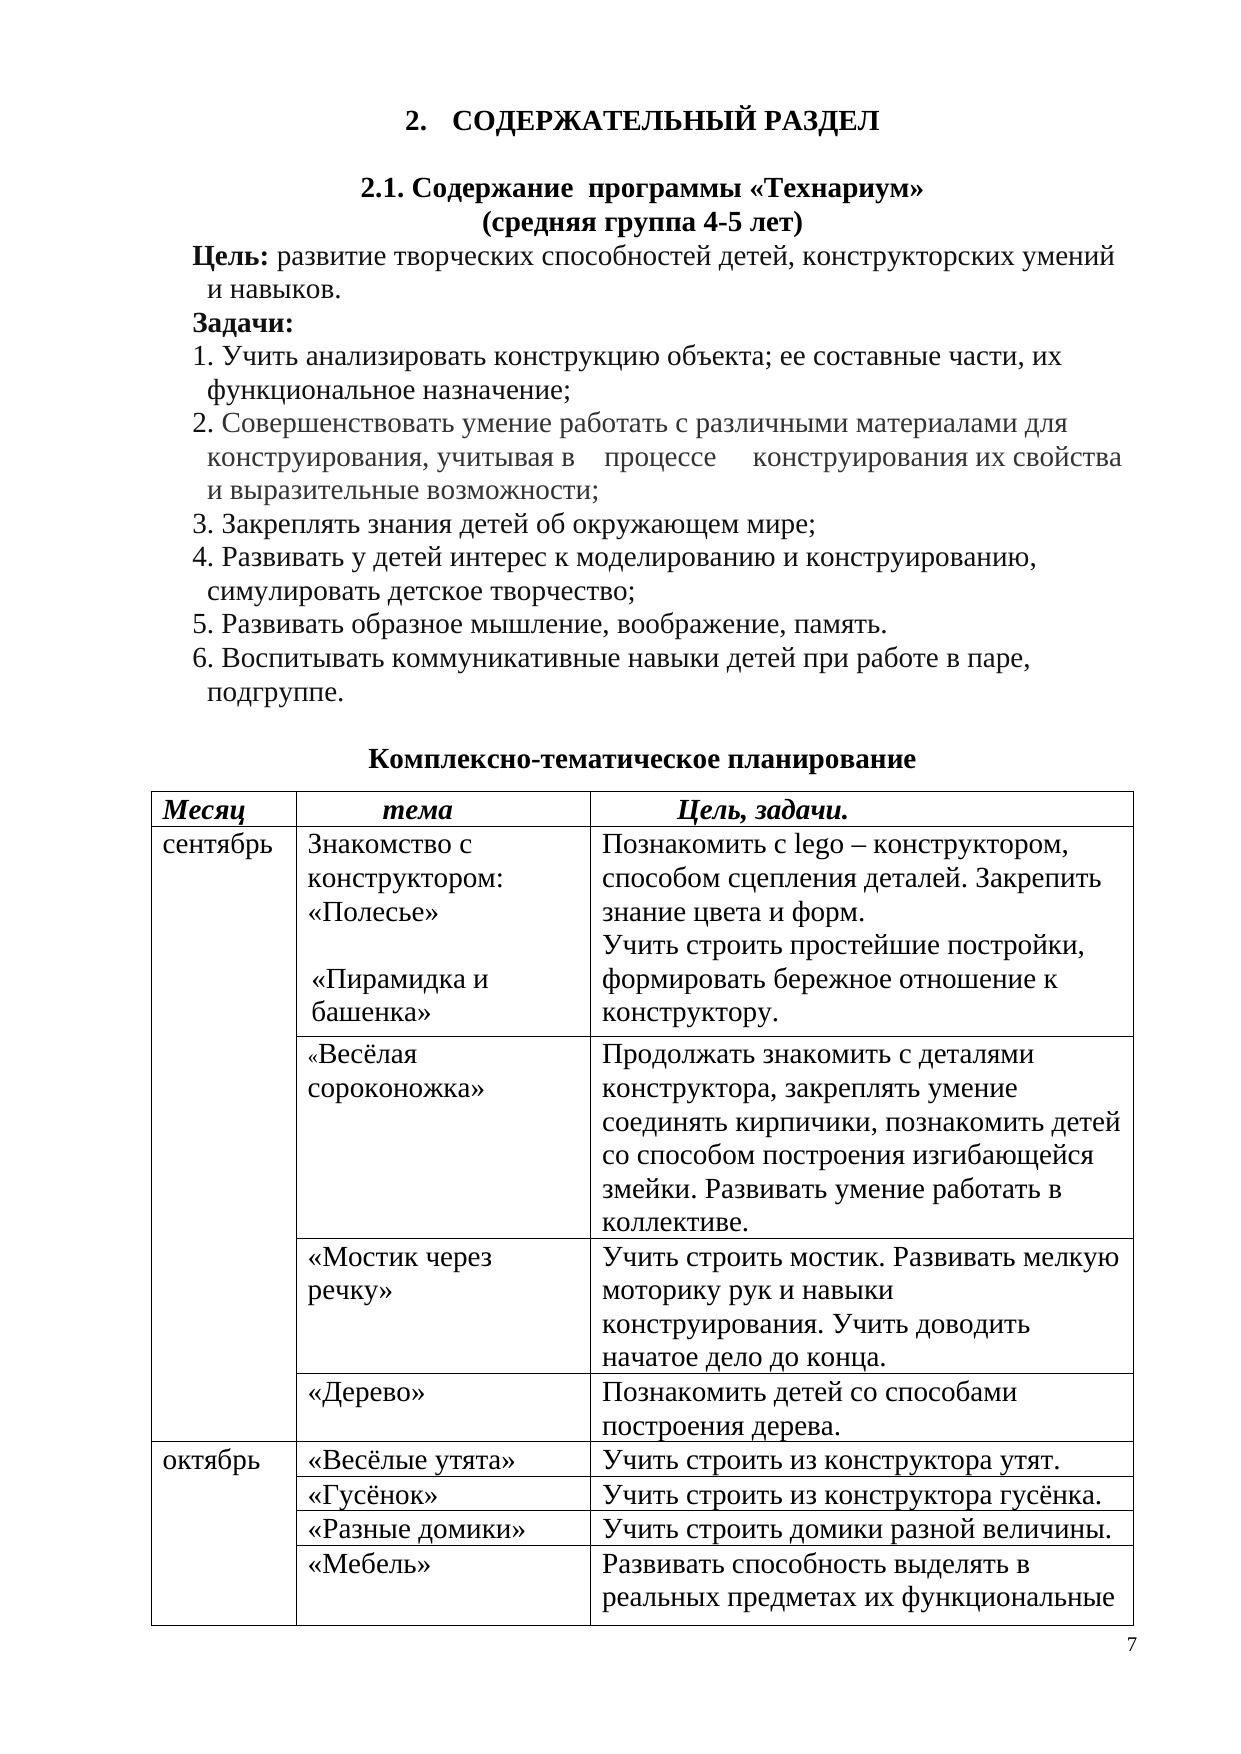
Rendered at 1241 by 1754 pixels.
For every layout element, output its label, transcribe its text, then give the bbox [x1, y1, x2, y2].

table_cell «Мебель» [297, 1546, 590, 1625]
table_header тема [297, 792, 590, 826]
table_cell Знакомство с конструктором: «Полесье» «Пирамидка и башенка» [297, 827, 590, 1036]
list Учить анализировать конструкцию объекта; ее составные части, их функциональное назначение; [192, 338, 1137, 405]
text Цель: развитие творческих способностей детей, конструкторских умений и навыков. [192, 238, 1137, 305]
text Комплексно-тематическое планирование [148, 741, 1137, 774]
table_cell Учить строить мостик. Развивать мелкую моторику рук и навыки конструирования. Учить доводить начатое дело до конца. [591, 1239, 1133, 1373]
table_cell Учить строить из конструктора утят. [591, 1442, 1133, 1476]
text Задачи: [192, 305, 1137, 338]
table_cell Познакомить с lego – конструктором, способом сцепления деталей. Закрепить знание цвета и форм. Учить строить простейшие постройки, формировать бережное отношение к конструктору. [591, 827, 1133, 1036]
list СОДЕРЖАТЕЛЬНЫЙ РАЗДЕЛ [148, 103, 1137, 137]
table_cell Познакомить детей со способами построения дерева. [591, 1374, 1133, 1441]
table_cell «Гусёнок» [297, 1477, 590, 1510]
text 6. Воспитывать коммуникативные навыки детей при работе в паре, подгруппе. [192, 640, 1137, 707]
table_header Месяц [152, 792, 296, 826]
table_cell «Весёлая сороконожка» [297, 1037, 590, 1238]
list Совершенствовать умение работать с различными материалами для конструирования, учитывая в процессе конструирования их свойства и выразительные возможности; [192, 405, 1137, 506]
table_cell октябрь [152, 1442, 296, 1625]
table_cell сентябрь [152, 827, 296, 1441]
text (средняя группа 4-5 лет) [148, 204, 1137, 238]
table_cell «Разные домики» [297, 1511, 590, 1545]
text 5. Развивать образное мышление, воображение, память. [192, 607, 1137, 640]
table_cell Учить строить домики разной величины. [591, 1511, 1133, 1545]
table_cell Учить строить из конструктора гусёнка. [591, 1477, 1133, 1510]
list Развивать у детей интерес к моделированию и конструированию, симулировать детское творчество; [192, 539, 1137, 607]
table_cell «Мостик через речку» [297, 1239, 590, 1373]
list Закреплять знания детей об окружающем мире; [192, 506, 1137, 539]
table_cell Продолжать знакомить с деталями конструктора, закреплять умение соединять кирпичики, познакомить детей со способом построения изгибающейся змейки. Развивать умение работать в коллективе. [591, 1037, 1133, 1238]
table_header Цель, задачи. [591, 792, 1133, 826]
list 2.1. Содержание программы «Технариум» [148, 171, 1137, 204]
table_cell «Весёлые утята» [297, 1442, 590, 1476]
table_cell «Дерево» [297, 1374, 590, 1441]
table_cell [591, 1546, 1133, 1625]
